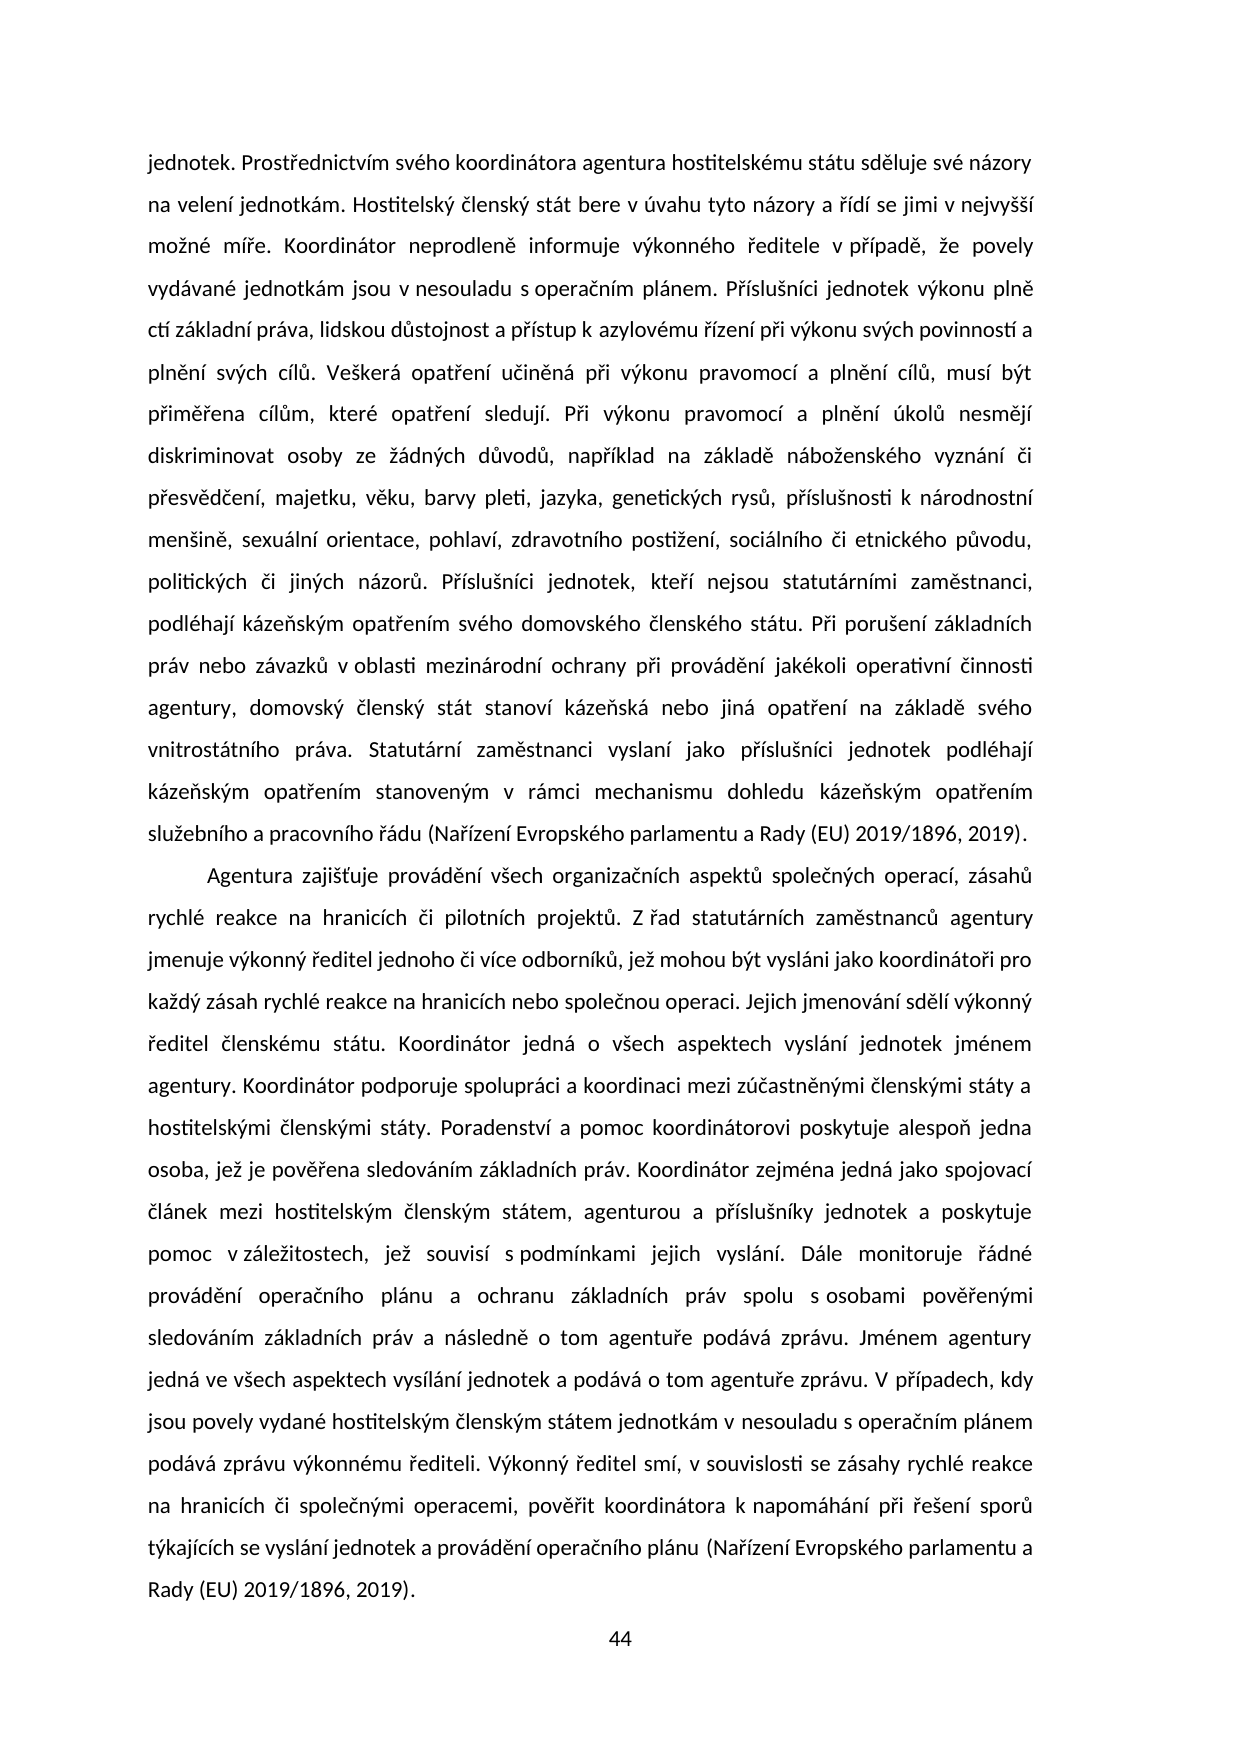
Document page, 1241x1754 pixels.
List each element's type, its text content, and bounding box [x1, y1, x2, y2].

text Agentura zajišťuje provádění všech organizačních aspektů společných operací, zásahů rychlé reakce na hranicích či pilotních projektů. Z řad statutárních zaměstnanců agentury jmenuje výkonný ředitel jednoho či více odborníků, jež mohou být vysláni jako koordinátoři pro každý zásah rychlé reakce na hranicích nebo společnou operaci. Jejich jmenování sdělí výkonný ředitel členskému státu. Koordinátor jedná o všech aspektech vyslání jednotek jménem agentury. Koordinátor podporuje spolupráci a koordinaci mezi zúčastněnými členskými státy a hostitelskými členskými státy. Poradenství a pomoc koordinátorovi poskytuje alespoň jedna osoba, jež je pověřena sledováním základních práv. Koordinátor zejména jedná jako spojovací článek mezi hostitelským členským státem, agenturou a příslušníky jednotek a poskytuje pomoc v záležitostech, jež souvisí s podmínkami jejich vyslání. Dále monitoruje řádné provádění operačního plánu a ochranu základních práv spolu s osobami pověřenými sledováním základních práv a následně o tom agentuře podává zprávu. Jménem agentury jedná ve všech aspektech vysílání jednotek a podává o tom agentuře zprávu. V případech, kdy jsou povely vydané hostitelským členským státem jednotkám v nesouladu s operačním plánem podává zprávu výkonnému řediteli. Výkonný ředitel smí, v souvislosti se zásahy rychlé reakce na hranicích či společnými operacemi, pověřit koordinátora k napomáhání při řešení sporů týkajících se vyslání jednotek a provádění operačního plánu (Nařízení Evropského parlamentu a Rady (EU) 2019/1896, 2019). [148, 861, 1033, 1603]
